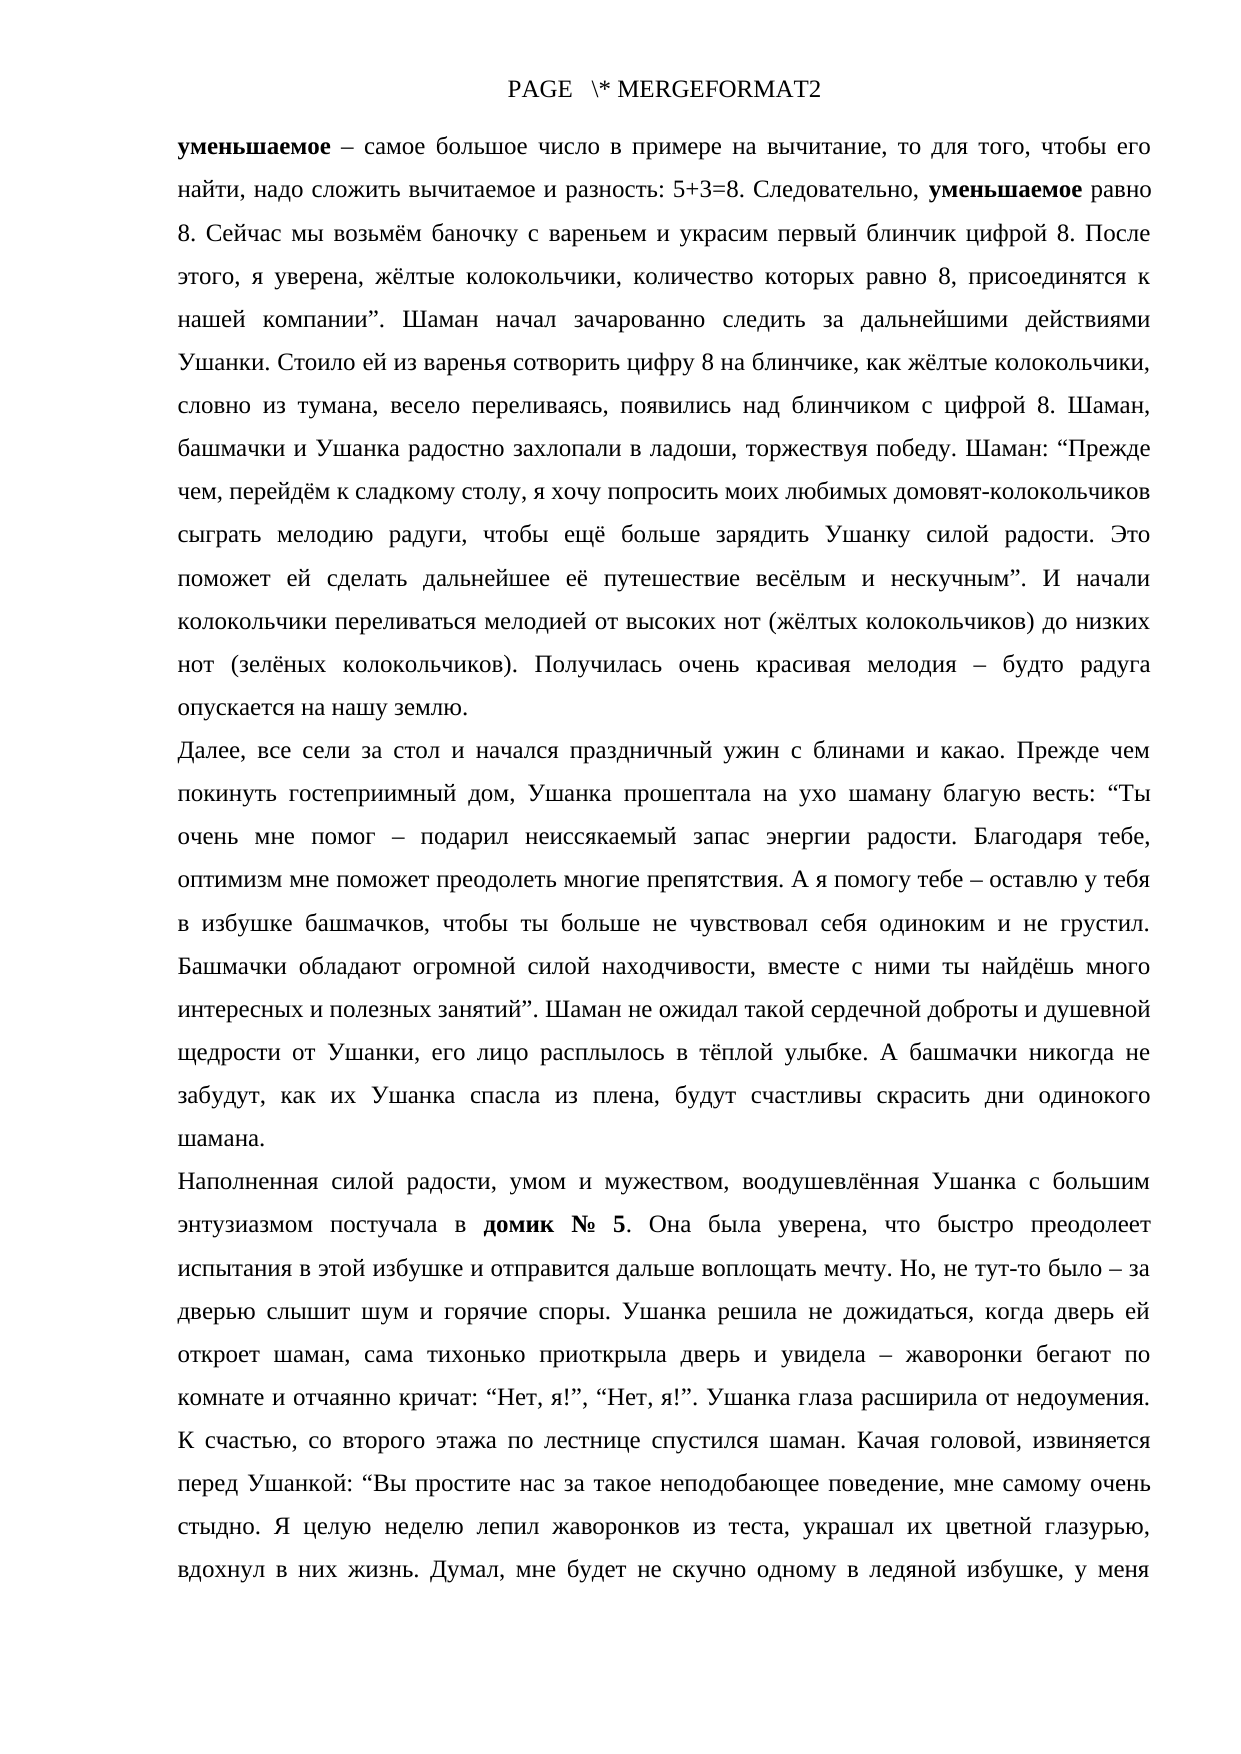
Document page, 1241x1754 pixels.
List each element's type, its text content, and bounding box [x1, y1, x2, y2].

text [177, 131, 1152, 721]
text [177, 1166, 1152, 1583]
text Далее, все сели за стол и начался праздничный ужин с блинами и какао. Прежде чем покинуть гостеприимный дом, Ушанка прошептала на ухо шаману благую весть: “Ты очень мне помог – подарил неиссякаемый запас энергии радости. Благодаря тебе, оптимизм мне поможет преодолеть многие препятствия. А я помогу тебе – оставлю у тебя в избушке башмачков, чтобы ты больше не чувствовал себя одиноким и не грустил. Башмачки обладают огромной силой находчивости, вместе с ними ты найдёшь много интересных и полезных занятий”. Шаман не ожидал такой сердечной доброты и душевной щедрости от Ушанки, его лицо расплылось в тёплой улыбке. А башмачки никогда не забудут, как их Ушанка спасла из плена, будут счастливы скрасить дни одинокого шамана. [177, 735, 1152, 1152]
